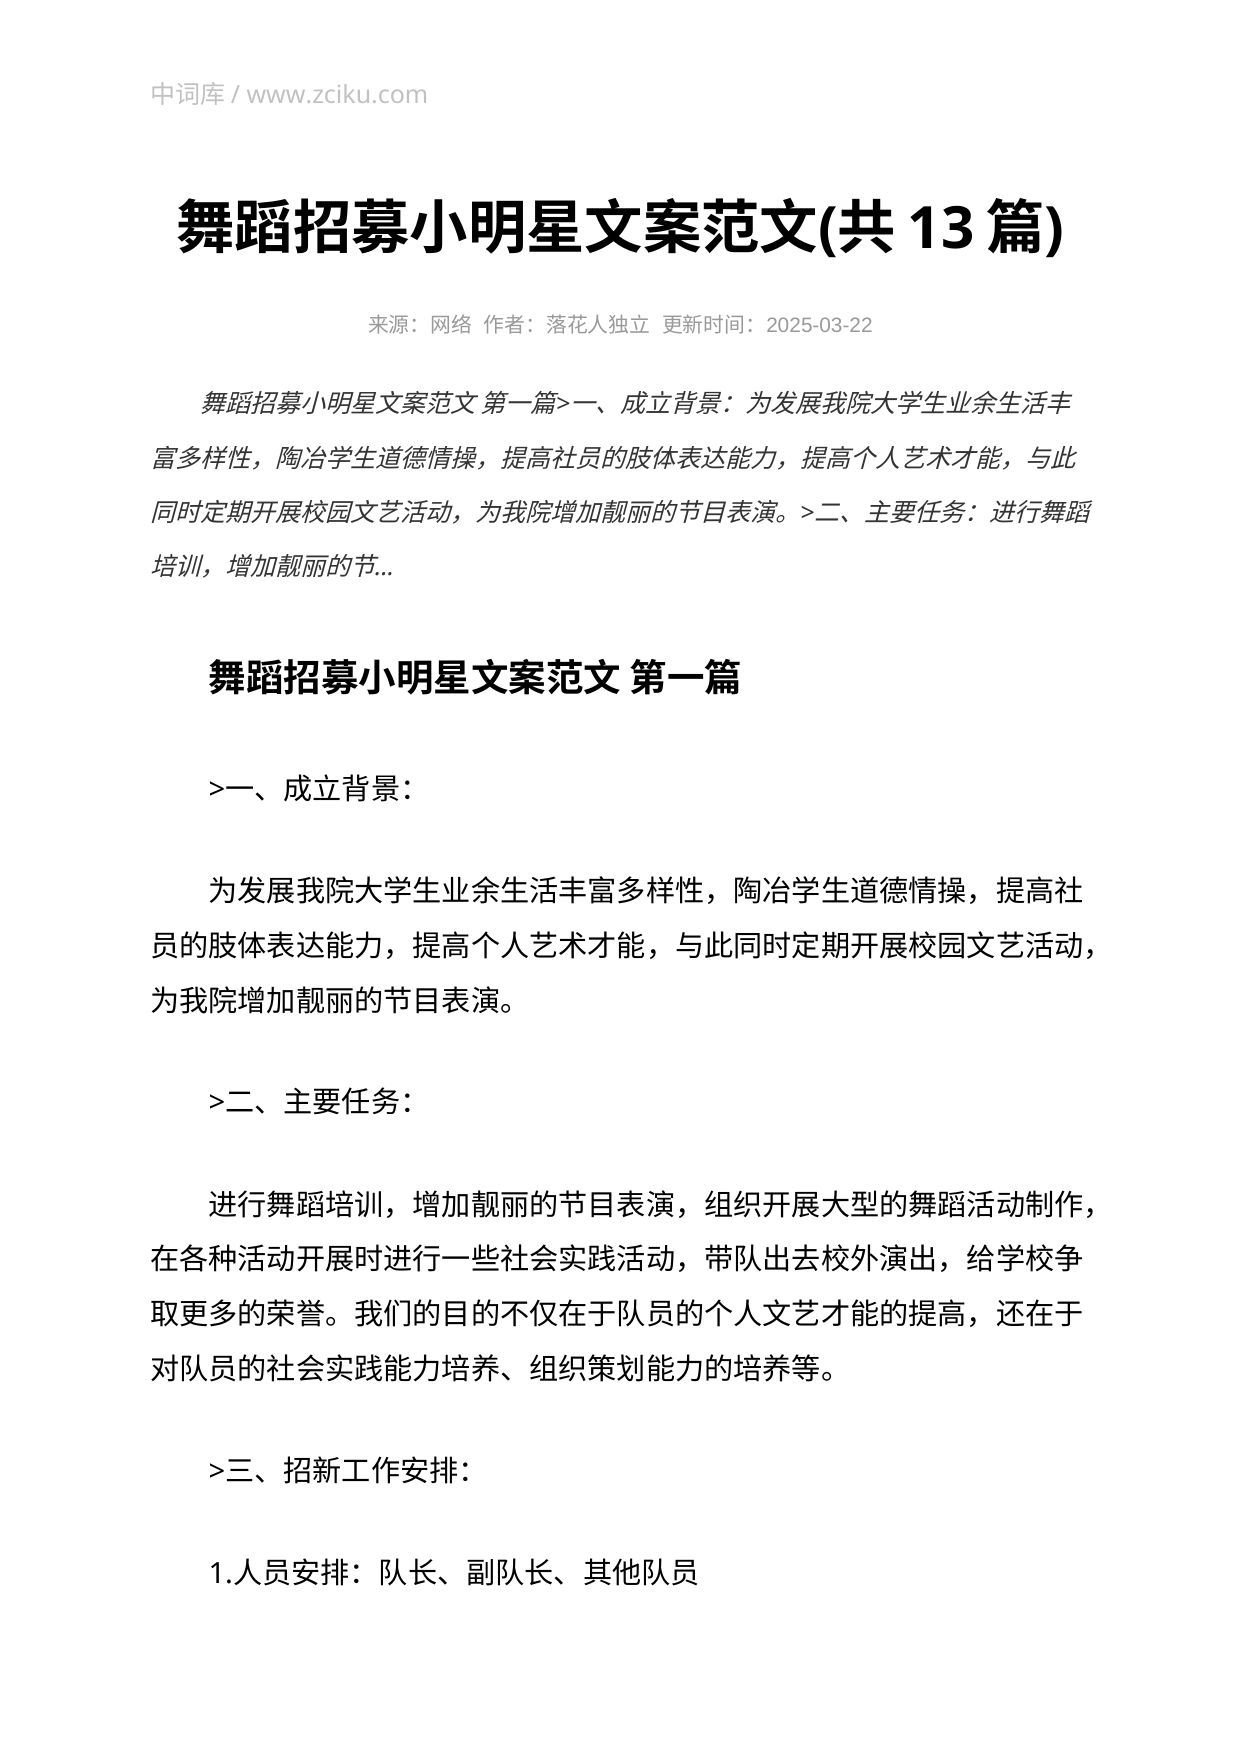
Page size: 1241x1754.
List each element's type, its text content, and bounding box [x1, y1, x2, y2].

subtitle 舞蹈招募小明星文案范文(共13篇) [150, 181, 1090, 266]
text 舞蹈招募小明星文案范文 第一篇 [150, 648, 1090, 702]
text 进行舞蹈培训，增加靓丽的节目表演，组织开展大型的舞蹈活动制作，在各种活动开展时进行一些社会实践活动，带队出去校外演出，给学校争取更多的荣誉。我们的目的不仅在于队员的个人文艺才能的提高，还在于对队员的社会实践能力培养、组织策划能力的培养等。 [150, 1181, 1090, 1388]
text 1.人员安排：队长、副队长、其他队员 [150, 1549, 1090, 1592]
text >一、成立背景： [150, 766, 1090, 808]
text 舞蹈招募小明星文案范文 第一篇>一、成立背景：为发展我院大学生业余生活丰富多样性，陶冶学生道德情操，提高社员的肢体表达能力，提高个人艺术才能，与此同时定期开展校园文艺活动，为我院增加靓丽的节目表演。>二、主要任务：进行舞蹈培训，增加靓丽的节... [150, 384, 1090, 583]
text >三、招新工作安排： [150, 1447, 1090, 1490]
text 为发展我院大学生业余生活丰富多样性，陶冶学生道德情操，提高社员的肢体表达能力，提高个人艺术才能，与此同时定期开展校园文艺活动，为我院增加靓丽的节目表演。 [150, 867, 1090, 1019]
text >二、主要任务： [150, 1079, 1090, 1121]
text 来源：网络 作者：落花人独立 更新时间：2025-03-22 [150, 313, 1090, 337]
